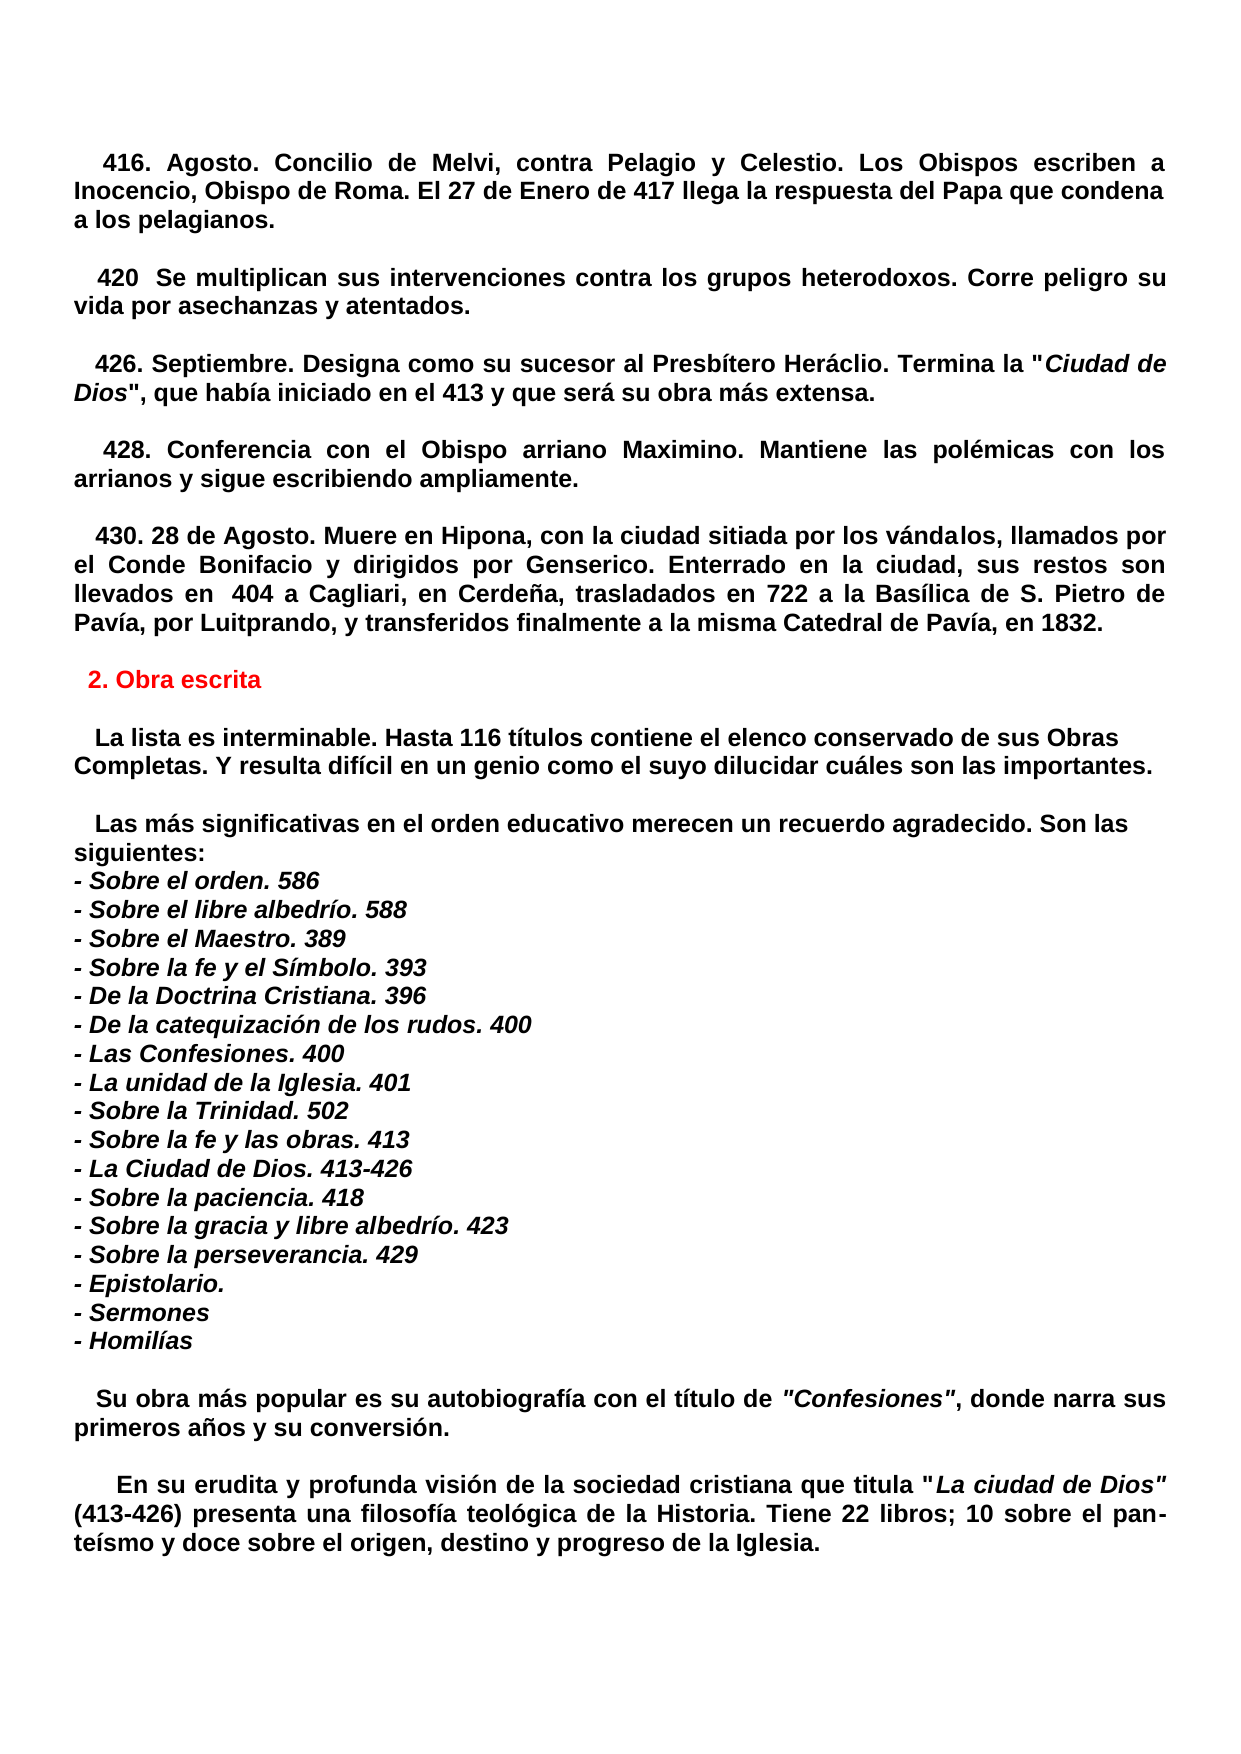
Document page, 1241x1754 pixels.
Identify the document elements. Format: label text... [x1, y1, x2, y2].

text Su obra más popular es su autobiografía con el título de "Confesiones", donde narra sus primeros años y su conversión. [74, 1384, 1167, 1441]
text 2. Obra escrita [74, 665, 1167, 694]
text 416. Agosto. Concilio de Melvi, contra Pelagio y Celestio. Los Obispos escriben a Inocencio, Obispo de Roma. El 27 de Enero de 417 llega la respuesta del Papa que condena a los pelagianos. [74, 148, 1167, 234]
text En su erudita y profunda visión de la sociedad cristiana que titula "La ciudad de Dios" (413-426) presenta una filosofía teológica de la Historia. Tiene 22 libros; 10 sobre el panteísmo y doce sobre el origen, destino y progreso de la Iglesia. [74, 1470, 1167, 1556]
text 426. Septiembre. Designa como su sucesor al Presbítero Heráclio. Termina la "Ciudad de Dios", que había iniciado en el 413 y que será su obra más extensa. [74, 349, 1167, 406]
text 428. Conferencia con el Obispo arriano Maximino. Mantiene las polémicas con los arrianos y sigue escribiendo ampliamente. [74, 435, 1167, 493]
text La lista es interminable. Hasta 116 títulos contiene el elenco conservado de sus Obras Completas. Y resulta difícil en un genio como el suyo dilucidar cuáles son las importantes. [74, 723, 1167, 780]
text Las más significativas en el orden educativo merecen un recuerdo agradecido. Son las siguientes: - Sobre el orden. 586 - Sobre el libre albedrío. 588 - Sobre el Maestro. 389 - Sobre la fe y el Símbolo. 393 - De la Doctrina Cristiana. 396 - De la catequización de los rudos. 400 - Las Confesiones. 400 - La unidad de la Iglesia. 401 - Sobre la Trinidad. 502 - Sobre la fe y las obras. 413 - La Ciudad de Dios. 413-426 - Sobre la paciencia. 418 - Sobre la gracia y libre albedrío. 423 - Sobre la perseverancia. 429 - Epistolario. - Sermones - Homilías [74, 780, 1167, 1355]
text 420 Se multiplican sus intervenciones contra los grupos heterodoxos. Corre peligro su vida por asechanzas y atentados. [74, 234, 1167, 320]
text 430. 28 de Agosto. Muere en Hipona, con la ciudad sitiada por los vándalos, llamados por el Conde Bonifacio y dirigidos por Genserico. Enterrado en la ciudad, sus restos son llevados en 404 a Cagliari, en Cerdeña, trasladados en 722 a la Basílica de S. Pietro de Pavía, por Luitprando, y transferidos finalmente a la misma Catedral de Pavía, en 1832. [74, 493, 1167, 636]
